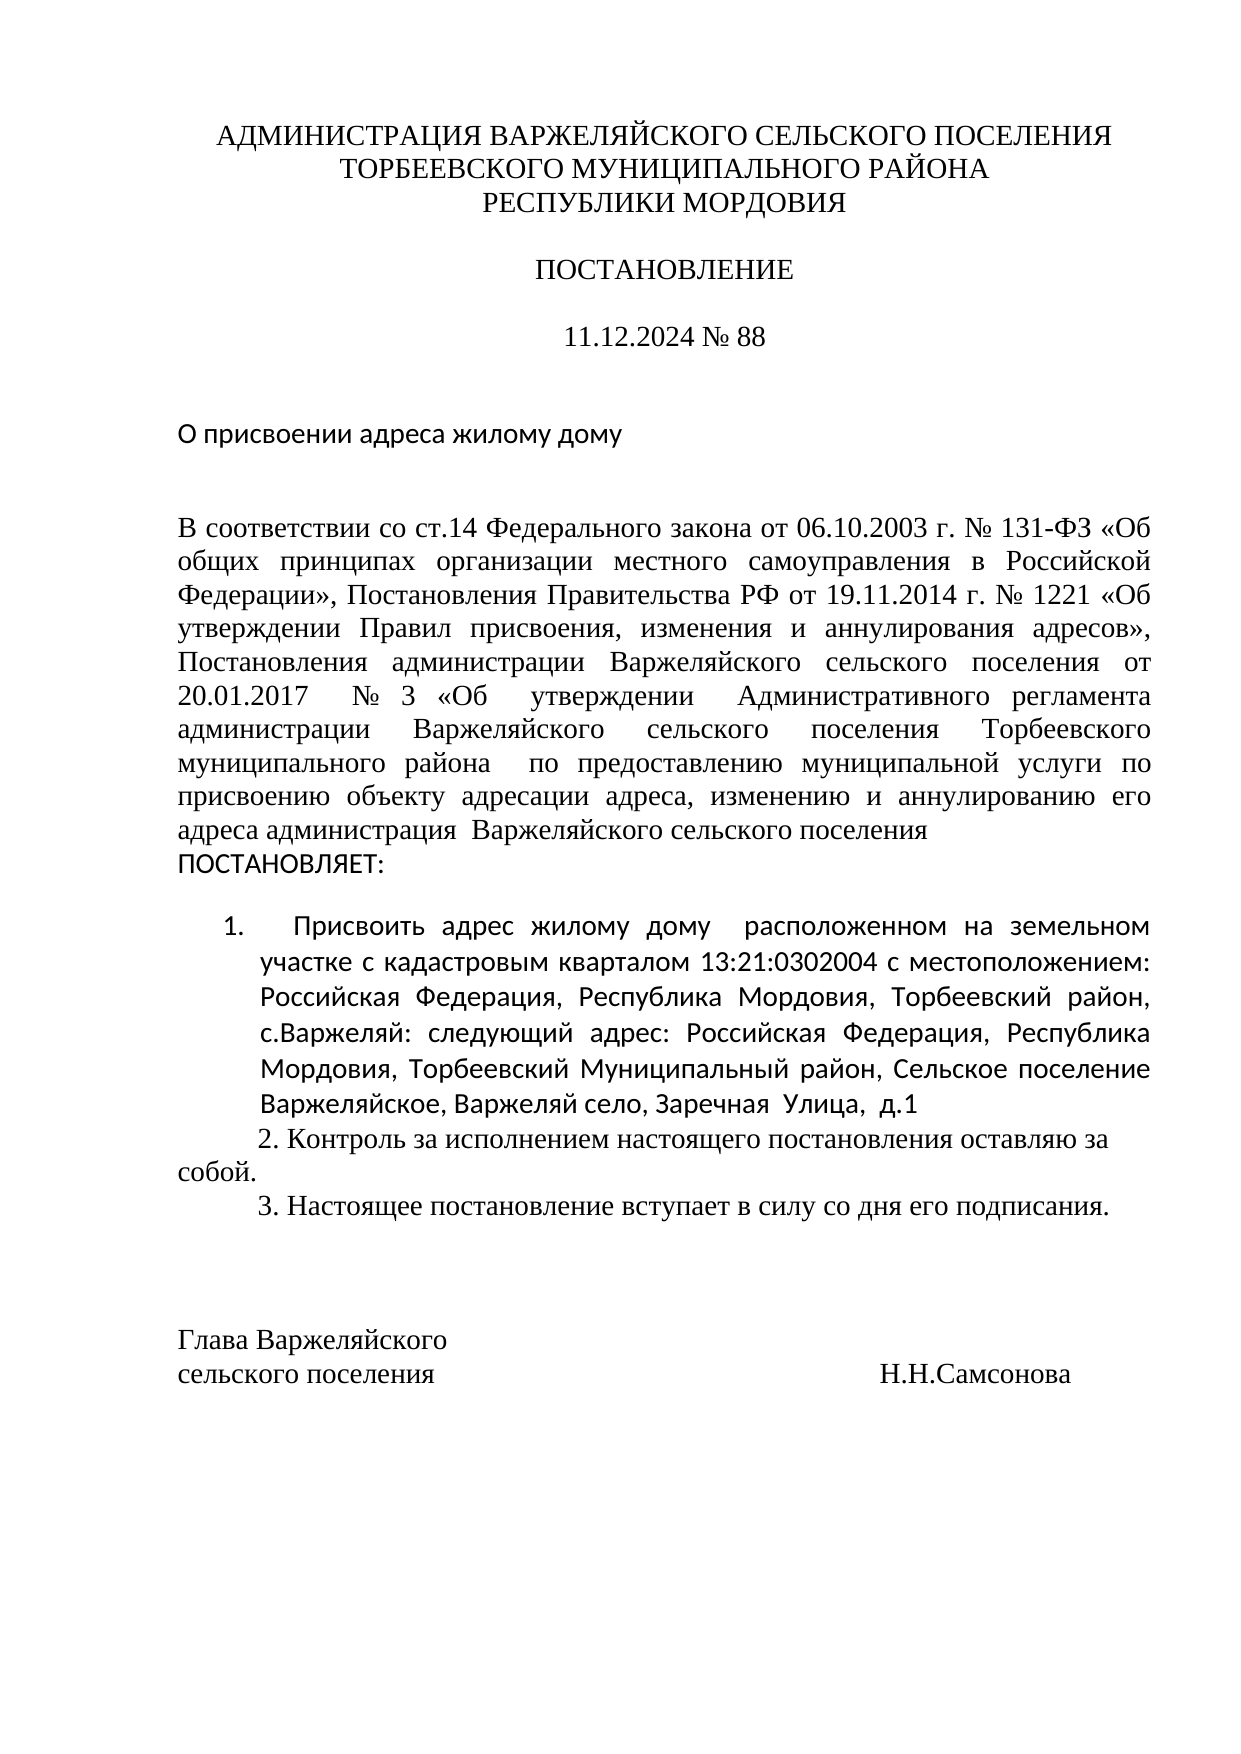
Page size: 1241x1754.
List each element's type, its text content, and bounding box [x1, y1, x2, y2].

text ПОСТАНОВЛЯЕТ: [177, 845, 1152, 881]
text 2. Контроль за исполнением настоящего постановления оставляю за собой. [177, 1121, 1152, 1188]
text Глава Варжеляйского [177, 1322, 1152, 1356]
text О присвоении адреса жилому дому [177, 415, 1152, 450]
text АДМИНИСТРАЦИЯ ВАРЖЕЛЯЙСКОГО СЕЛЬСКОГО ПОСЕЛЕНИЯ [177, 118, 1152, 152]
text сельского поселения Н.Н.Самсонова [177, 1356, 1152, 1389]
text ТОРБЕЕВСКОГО МУНИЦИПАЛЬНОГО РАЙОНА [177, 152, 1152, 185]
text ПОСТАНОВЛЕНИЕ [177, 252, 1152, 286]
text РЕСПУБЛИКИ МОРДОВИЯ [177, 185, 1152, 219]
text 11.12.2024 № 88 [177, 319, 1152, 353]
text В соответствии со ст.14 Федерального закона от 06.10.2003 г. № 131-ФЗ «Об общих принципах организации местного самоуправления в Российской Федерации», Постановления Правительства РФ от 19.11.2014 г. № 1221 «Об утверждении Правил присвоения, изменения и аннулирования адресов», Постановления администрации Варжеляйского сельского поселения от 20.01.2017 № 3 «Об утверждении Административного регламента администрации Варжеляйского сельского поселения Торбеевского муниципального района по предоставлению муниципальной услуги по присвоению объекту адресации адреса, изменению и аннулированию его адреса администрация Варжеляйского сельского поселения [177, 644, 1152, 845]
text 3. Настоящее постановление вступает в силу со дня его подписания. [177, 1188, 1152, 1222]
list Присвоить адрес жилому дому расположенном на земельном участке с кадастровым кварталом 13:21:0302004 с местоположением: Российская Федерация, Республика Мордовия, Торбеевский район, с.Варжеляй: следующий адрес: Российская Федерация, Республика Мордовия, Торбеевский Муниципальный район, Сельское поселение Варжеляйское, Варжеляй село, Заречная Улица, д.1 [222, 907, 1152, 1121]
